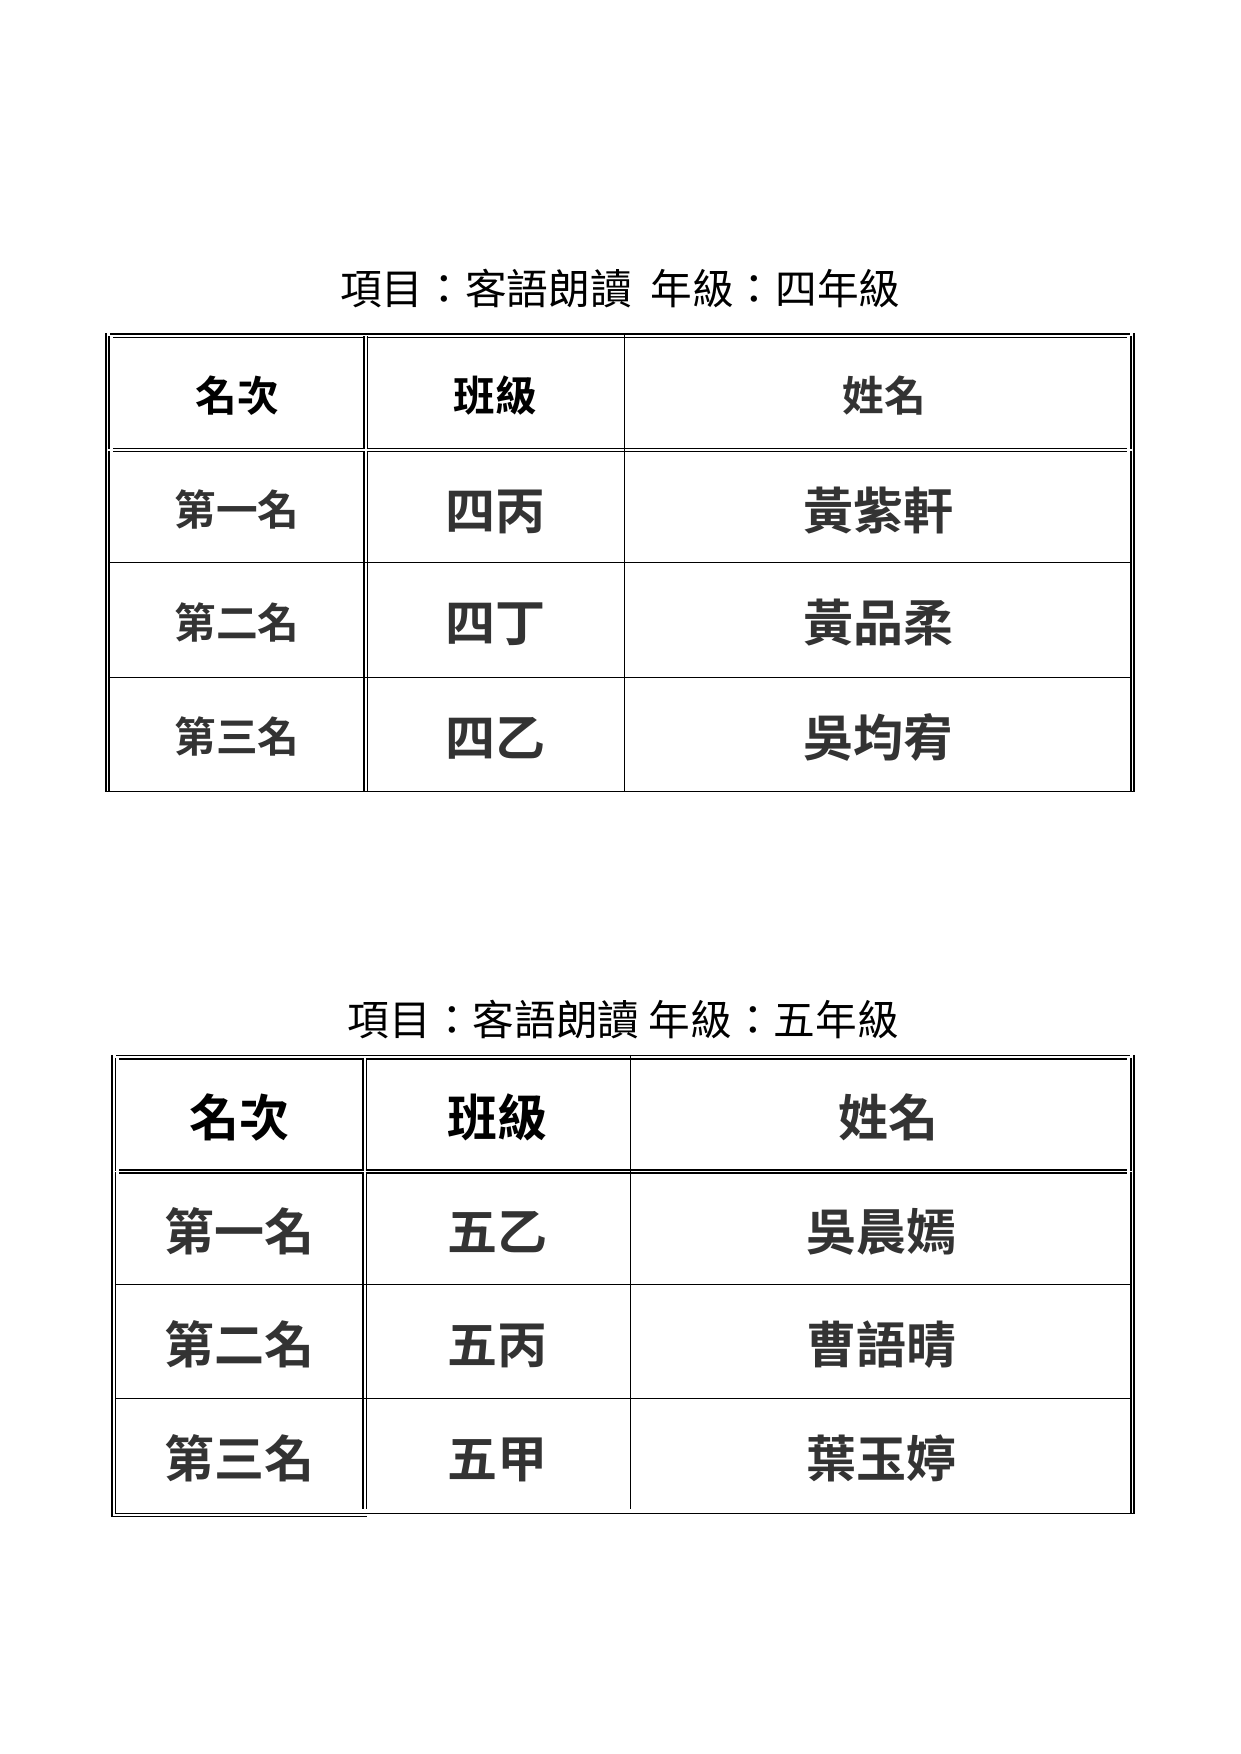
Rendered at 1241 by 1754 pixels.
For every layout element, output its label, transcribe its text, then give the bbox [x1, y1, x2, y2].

table_cell 名次 [108, 333, 366, 448]
table_cell 班級 [368, 338, 624, 448]
table_cell 班級 [367, 1060, 630, 1169]
table_cell 四乙 [368, 678, 624, 791]
table_header 項目：客語朗讀 年級：四年級 [108, 240, 1133, 333]
table_cell 黃紫軒 [625, 448, 1133, 562]
table_cell 姓名 [631, 1055, 1132, 1169]
table_cell 吳均宥 [625, 678, 1130, 791]
table_cell 黃品柔 [625, 563, 1130, 677]
table_cell 第二名 [116, 1285, 362, 1398]
table_cell 第三名 [116, 1399, 365, 1513]
table_cell 四丙 [368, 452, 624, 562]
table_cell 第二名 [110, 563, 363, 677]
table_header 項目：客語朗讀 年級：五年級 [114, 830, 1132, 1055]
table_cell 第一名 [108, 448, 366, 562]
table_cell 葉玉婷 [630, 1399, 1130, 1513]
table_cell 五乙 [367, 1174, 630, 1284]
table_cell 姓名 [625, 333, 1133, 448]
table_cell 名次 [114, 1055, 365, 1169]
table_cell 吳晨嫣 [631, 1169, 1132, 1284]
table_cell 曹語晴 [631, 1285, 1130, 1398]
table_cell 五丙 [367, 1285, 630, 1398]
table_cell 四丁 [368, 563, 624, 677]
table_cell 第一名 [114, 1169, 365, 1284]
table_cell 第三名 [110, 678, 363, 791]
table_cell 五甲 [365, 1399, 630, 1513]
